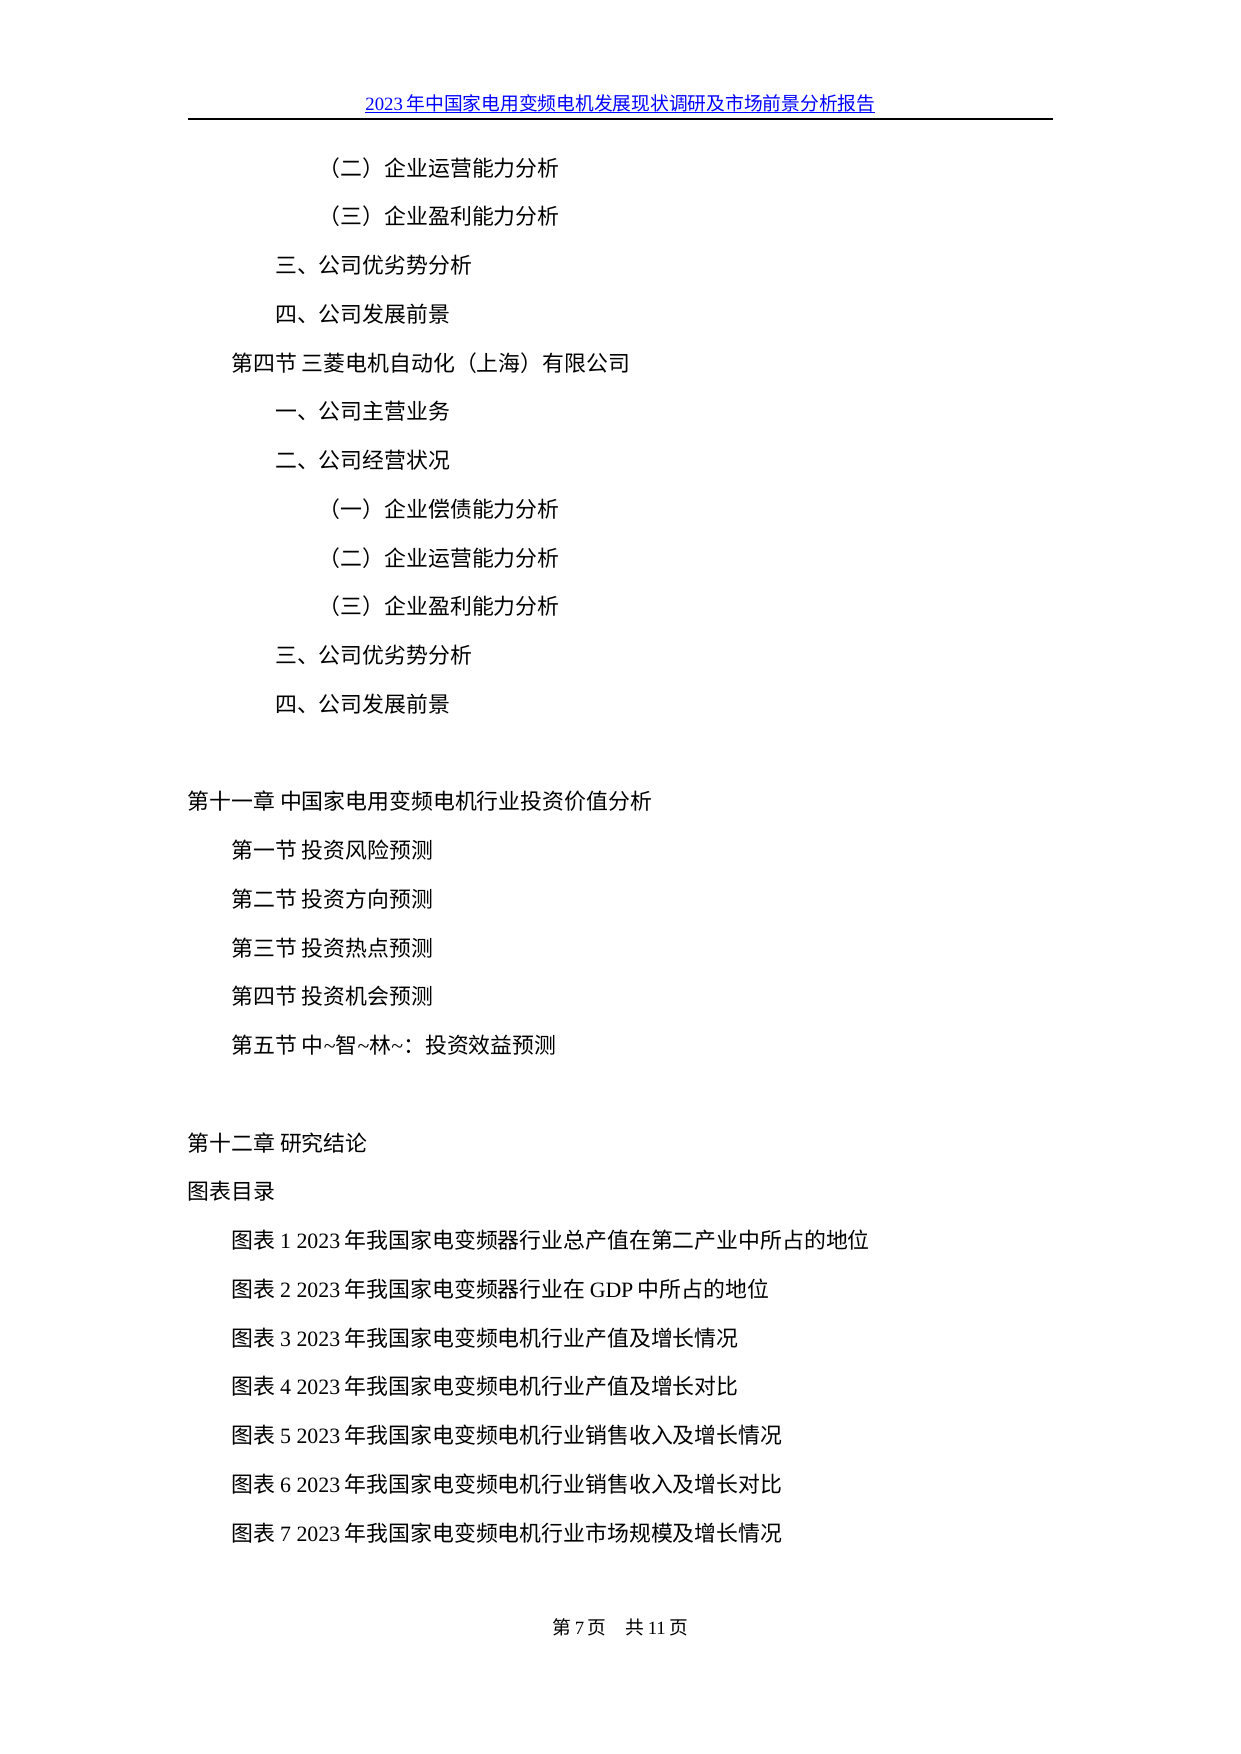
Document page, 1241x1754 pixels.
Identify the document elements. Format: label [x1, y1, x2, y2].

text [187, 150, 1053, 1548]
